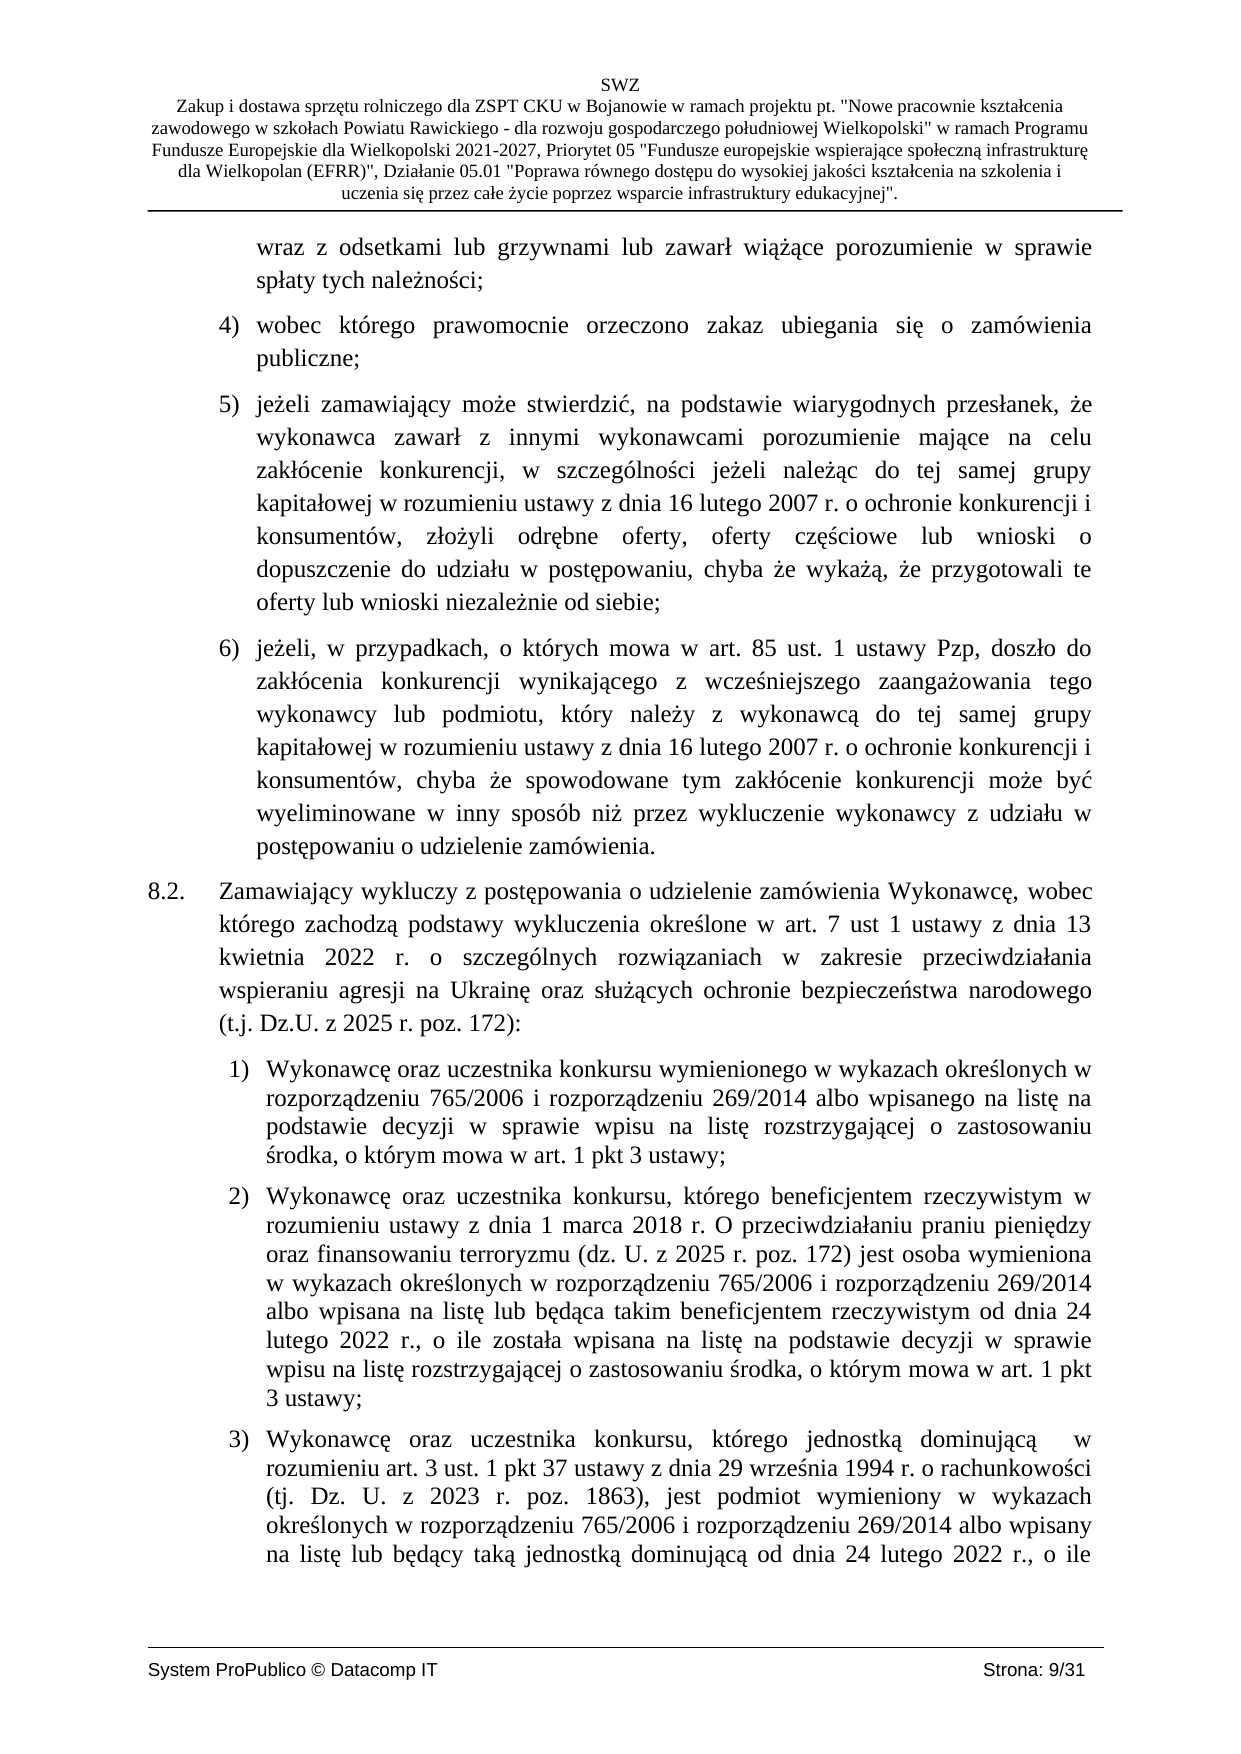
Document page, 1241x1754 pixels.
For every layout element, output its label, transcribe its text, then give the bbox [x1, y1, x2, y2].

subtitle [228, 1424, 1093, 1568]
subtitle wobec którego prawomocnie orzeczono zakaz ubiegania się o zamówienia publiczne; [218, 311, 1093, 372]
subtitle jeżeli, w przypadkach, o których mowa w art. 85 ust. 1 ustawy Pzp, doszło do zakłócenia konkurencji wynikającego z wcześniejszego zaangażowania tego wykonawcy lub podmiotu, który należy z wykonawcą do tej samej grupy kapitałowej w rozumieniu ustawy z dnia 16 lutego 2007 r. o ochronie konkurencji i konsumentów, chyba że spowodowane tym zakłócenie konkurencji może być wyeliminowane w inny sposób niż przez wykluczenie wykonawcy z udziału w postępowaniu o udzielenie zamówienia. [218, 633, 1093, 859]
subtitle jeżeli zamawiający może stwierdzić, na podstawie wiarygodnych przesłanek, że wykonawca zawarł z innymi wykonawcami porozumienie mające na celu zakłócenie konkurencji, w szczególności jeżeli należąc do tej samej grupy kapitałowej w rozumieniu ustawy z dnia 16 lutego 2007 r. o ochronie konkurencji i konsumentów, złożyli odrębne oferty, oferty częściowe lub wnioski o dopuszczenie do udziału w postępowaniu, chyba że wykażą, że przygotowali te oferty lub wnioski niezależnie od siebie; [218, 389, 1093, 616]
subtitle Wykonawcę oraz uczestnika konkursu wymienionego w wykazach określonych w rozporządzeniu 765/2006 i rozporządzeniu 269/2014 albo wpisanego na listę na podstawie decyzji w sprawie wpisu na listę rozstrzygającej o zastosowaniu środka, o którym mowa w art. 1 pkt 3 ustawy; [228, 1054, 1093, 1169]
subtitle Wykonawcę oraz uczestnika konkursu, którego beneficjentem rzeczywistym w rozumieniu ustawy z dnia 1 marca 2018 r. O przeciwdziałaniu praniu pieniędzy oraz finansowaniu terroryzmu (dz. U. z 2025 r. poz. 172) jest osoba wymieniona w wykazach określonych w rozporządzeniu 765/2006 i rozporządzeniu 269/2014 albo wpisana na listę lub będąca takim beneficjentem rzeczywistym od dnia 24 lutego 2022 r., o ile została wpisana na listę na podstawie decyzji w sprawie wpisu na listę rozstrzygającej o zastosowaniu środka, o którym mowa w art. 1 pkt 3 ustawy; [228, 1181, 1093, 1411]
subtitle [218, 232, 1093, 294]
subtitle Zamawiający wykluczy z postępowania o udzielenie zamówienia Wykonawcę, wobec którego zachodzą podstawy wykluczenia określone w art. 7 ust 1 ustawy z dnia 13 kwietnia 2022 r. o szczególnych rozwiązaniach w zakresie przeciwdziałania wspieraniu agresji na Ukrainę oraz służących ochronie bezpieczeństwa narodowego (t.j. Dz.U. z 2025 r. poz. 172): [148, 876, 1093, 1037]
